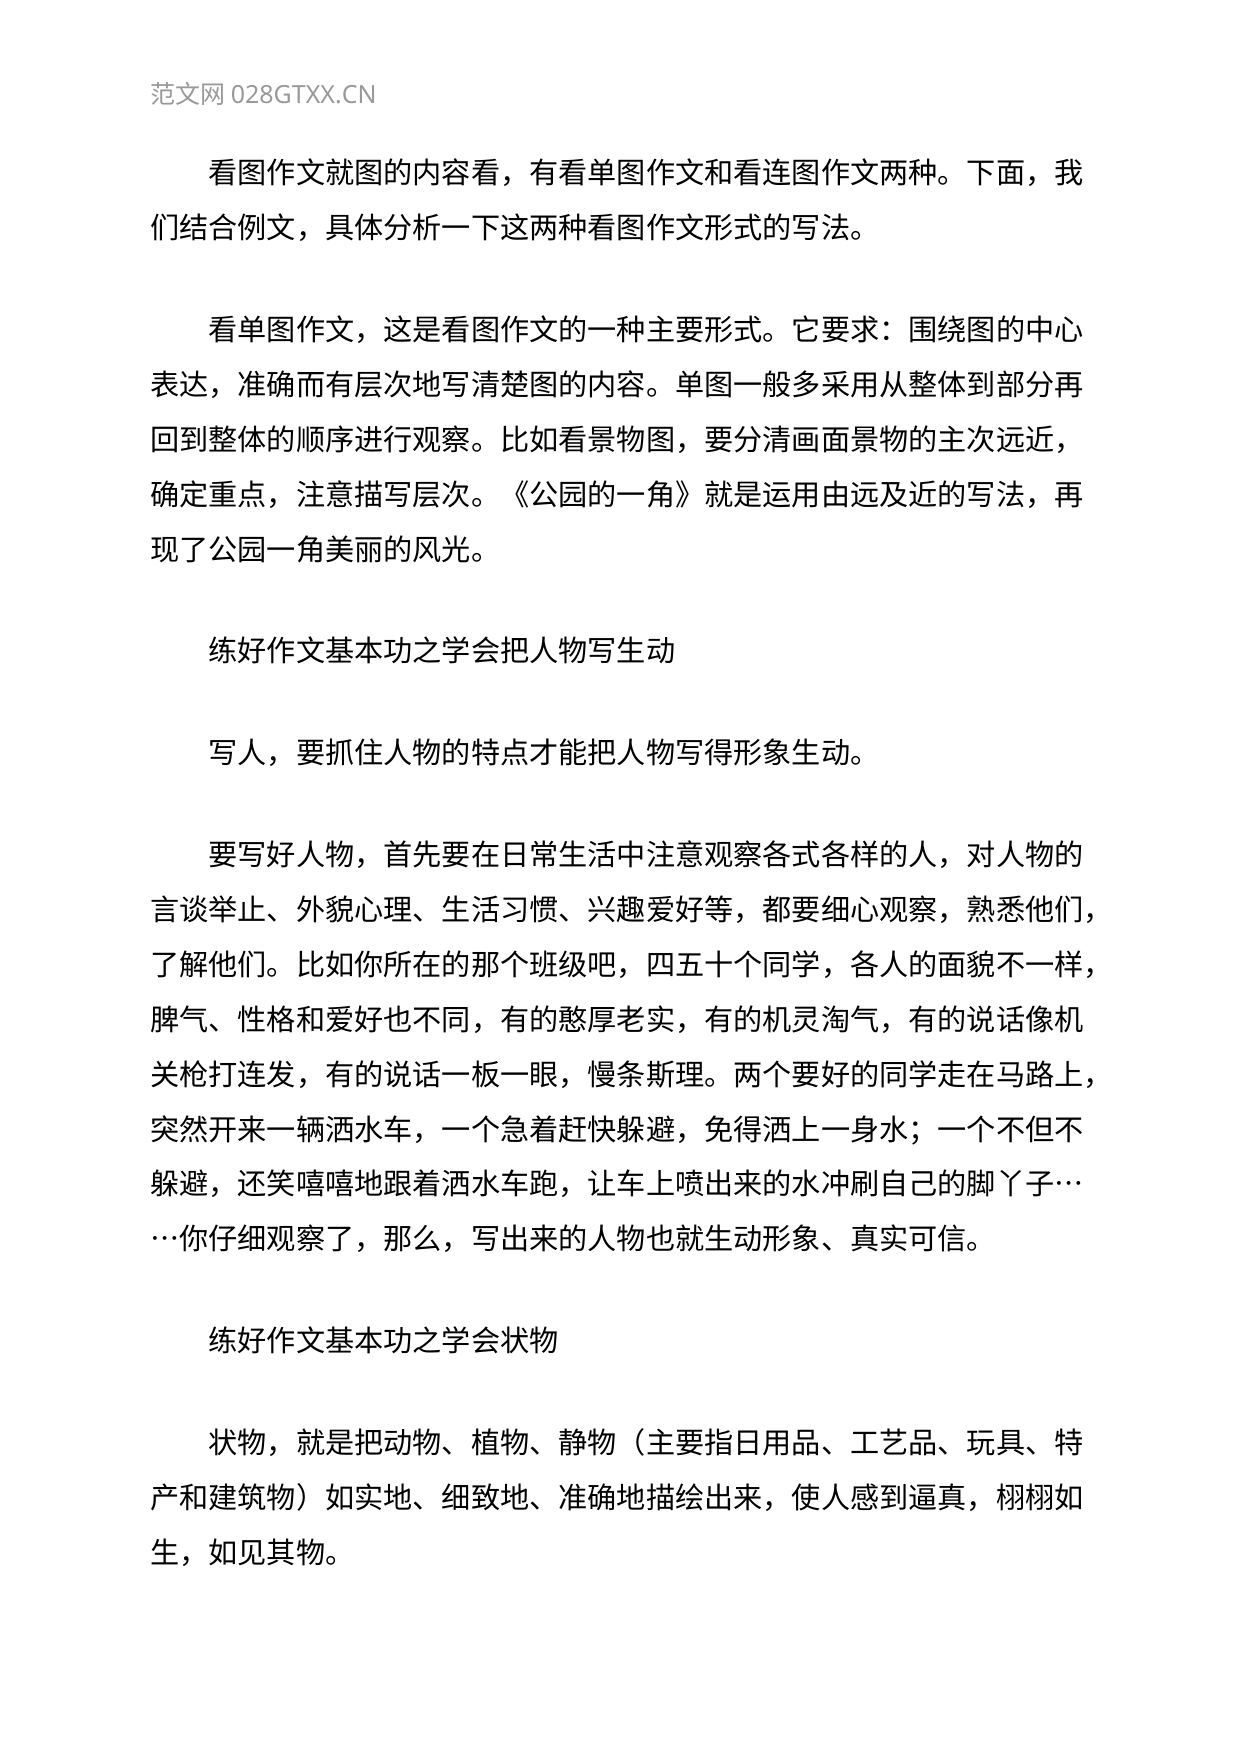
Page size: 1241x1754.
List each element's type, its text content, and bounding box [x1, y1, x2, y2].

text 练好作文基本功之学会状物 [150, 1318, 1090, 1360]
text 写人，要抓住人物的特点才能把人物写得形象生动。 [150, 730, 1090, 772]
text 要写好人物，首先要在日常生活中注意观察各式各样的人，对人物的言谈举止、外貌心理、生活习惯、兴趣爱好等，都要细心观察，熟悉他们，了解他们。比如你所在的那个班级吧，四五十个同学，各人的面貌不一样，脾气、性格和爱好也不同，有的憨厚老实，有的机灵淘气，有的说话像机关枪打连发，有的说话一板一眼，慢条斯理。两个要好的同学走在马路上，突然开来一辆洒水车，一个急着赶快躲避，免得洒上一身水；一个不但不躲避，还笑嘻嘻地跟着洒水车跑，让车上喷出来的水冲刷自己的脚丫子……你仔细观察了，那么，写出来的人物也就生动形象、真实可信。 [150, 832, 1090, 1258]
text 状物，就是把动物、植物、静物（主要指日用品、工艺品、玩具、特产和建筑物）如实地、细致地、准确地描绘出来，使人感到逼真，栩栩如生，如见其物。 [150, 1419, 1090, 1571]
text 看图作文就图的内容看，有看单图作文和看连图作文两种。下面，我们结合例文，具体分析一下这两种看图作文形式的写法。 [150, 150, 1090, 247]
text 练好作文基本功之学会把人物写生动 [150, 628, 1090, 670]
text 看单图作文，这是看图作文的一种主要形式。它要求：围绕图的中心表达，准确而有层次地写清楚图的内容。单图一般多采用从整体到部分再回到整体的顺序进行观察。比如看景物图，要分清画面景物的主次远近，确定重点，注意描写层次。《公园的一角》就是运用由远及近的写法，再现了公园一角美丽的风光。 [150, 307, 1090, 568]
